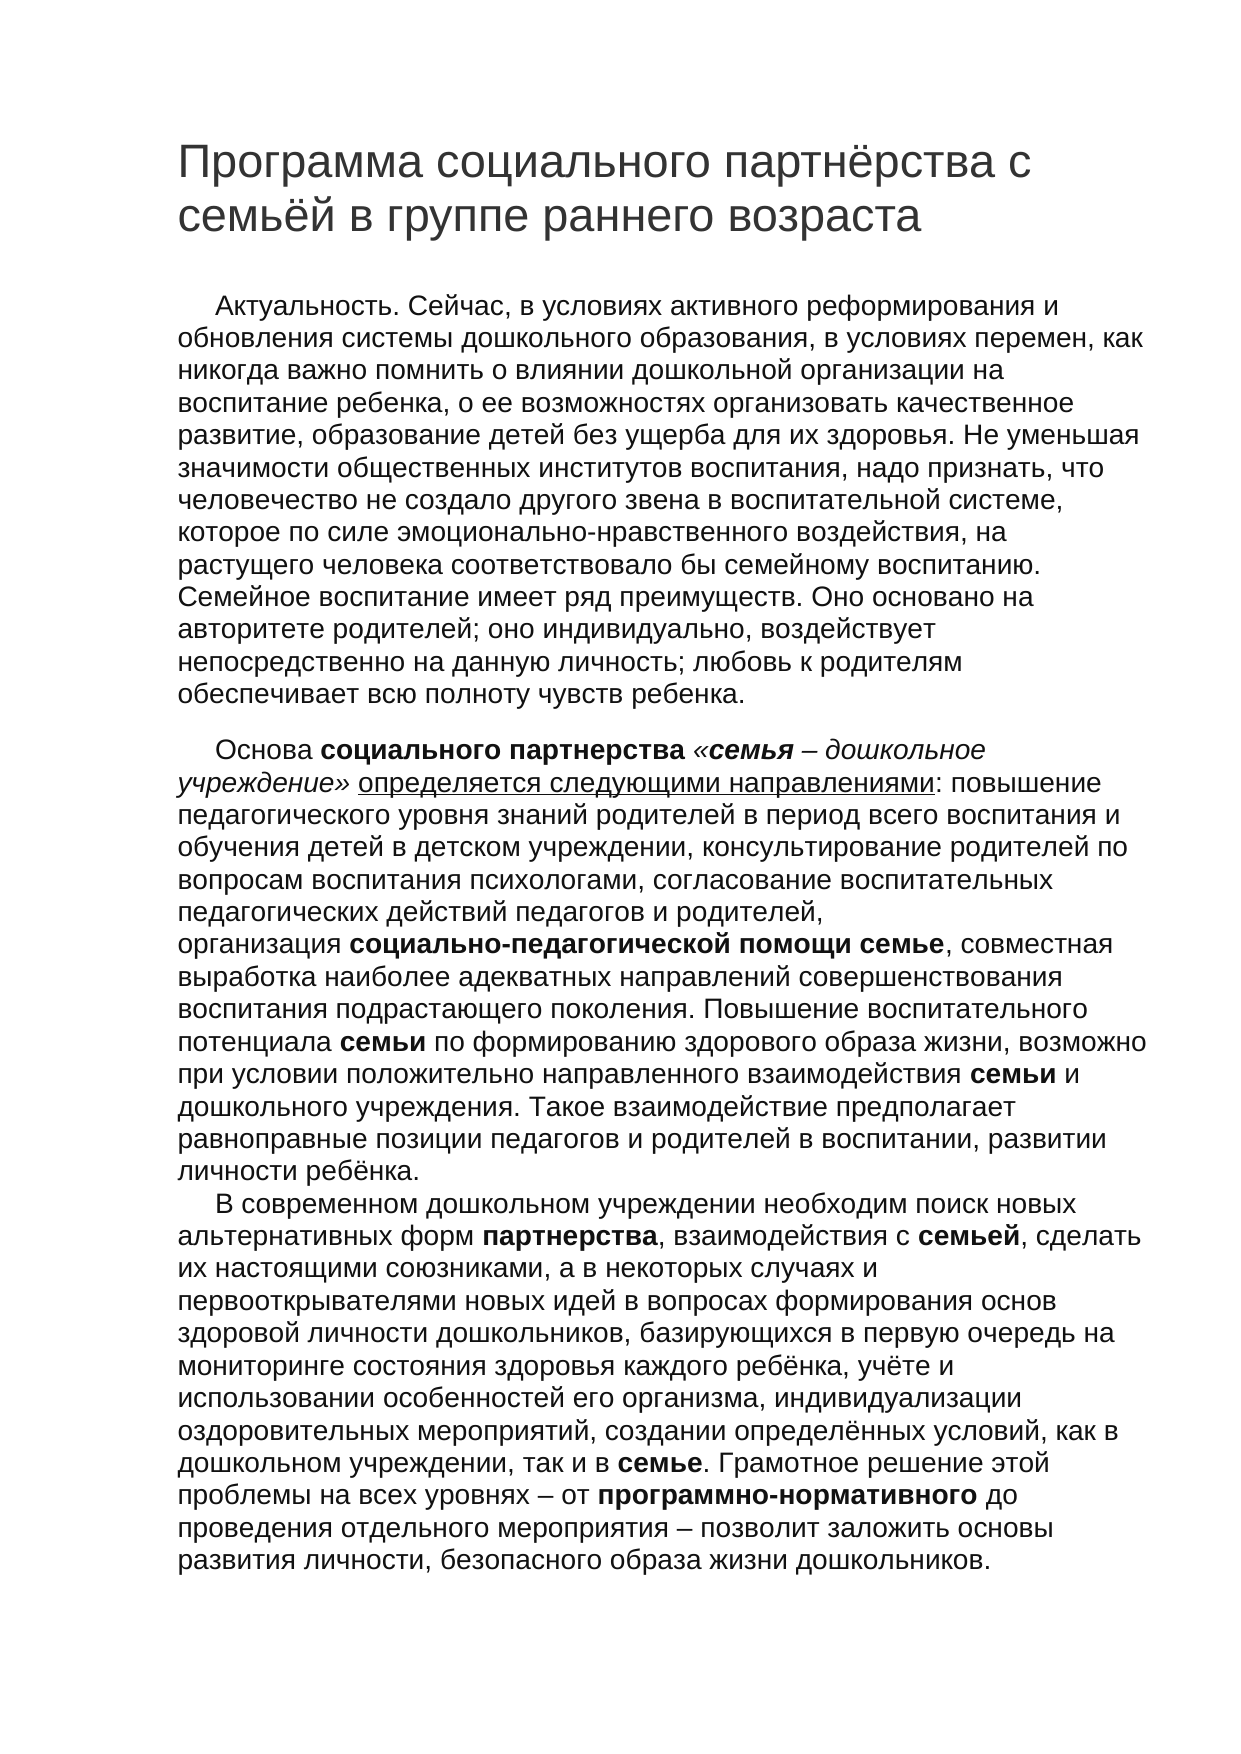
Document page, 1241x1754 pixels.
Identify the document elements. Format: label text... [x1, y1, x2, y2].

text Актуальность. Сейчас, в условиях активного реформирования и обновления системы дошкольного образования, в условиях перемен, как никогда важно помнить о влиянии дошкольной организации на воспитание ребенка, о ее возможностях организовать качественное развитие, образование детей без ущерба для их здоровья. Не уменьшая значимости общественных институтов воспитания, надо признать, что человечество не создало другого звена в воспитательной системе, которое по силе эмоционально-нравственного воздействия, на растущего человека соответствовало бы семейному воспитанию. Семейное воспитание имеет ряд преимуществ. Оно основано на авторитете родителей; оно индивидуально, воздействует непосредственно на данную личность; любовь к родителям обеспечивает всю полноту чувств ребенка. [177, 288, 1152, 710]
text В современном дошкольном учреждении необходим поиск новых альтернативных форм партнерства, взаимодействия с семьей, сделать их настоящими союзниками, а в некоторых случаях и первооткрывателями новых идей в вопросах формирования основ здоровой личности дошкольников, базирующихся в первую очередь на мониторинге состояния здоровья каждого ребёнка, учёте и использовании особенностей его организма, индивидуализации оздоровительных мероприятий, создании определённых условий, как в дошкольном учреждении, так и в семье. Грамотное решение этой проблемы на всех уровнях – от программно-нормативного до проведения отдельного мероприятия – позволит заложить основы развития личности, безопасного образа жизни дошкольников. [177, 1187, 1152, 1575]
text Программа социального партнёрства с семьёй в группе раннего возраста [177, 134, 1152, 242]
text Основа социального партнерства «семья – дошкольное учреждение» определяется следующими направлениями: повышение педагогического уровня знаний родителей в период всего воспитания и обучения детей в детском учреждении, консультирование родителей по вопросам воспитания психологами, согласование воспитательных педагогических действий педагогов и родителей, организация социально-педагогической помощи семье, совместная выработка наиболее адекватных направлений совершенствования воспитания подрастающего поколения. Повышение воспитательного потенциала семьи по формированию здорового образа жизни, возможно при условии положительно направленного взаимодействия семьи и дошкольного учреждения. Такое взаимодействие предполагает равноправные позиции педагогов и родителей в воспитании, развитии личности ребёнка. [177, 733, 1152, 1187]
